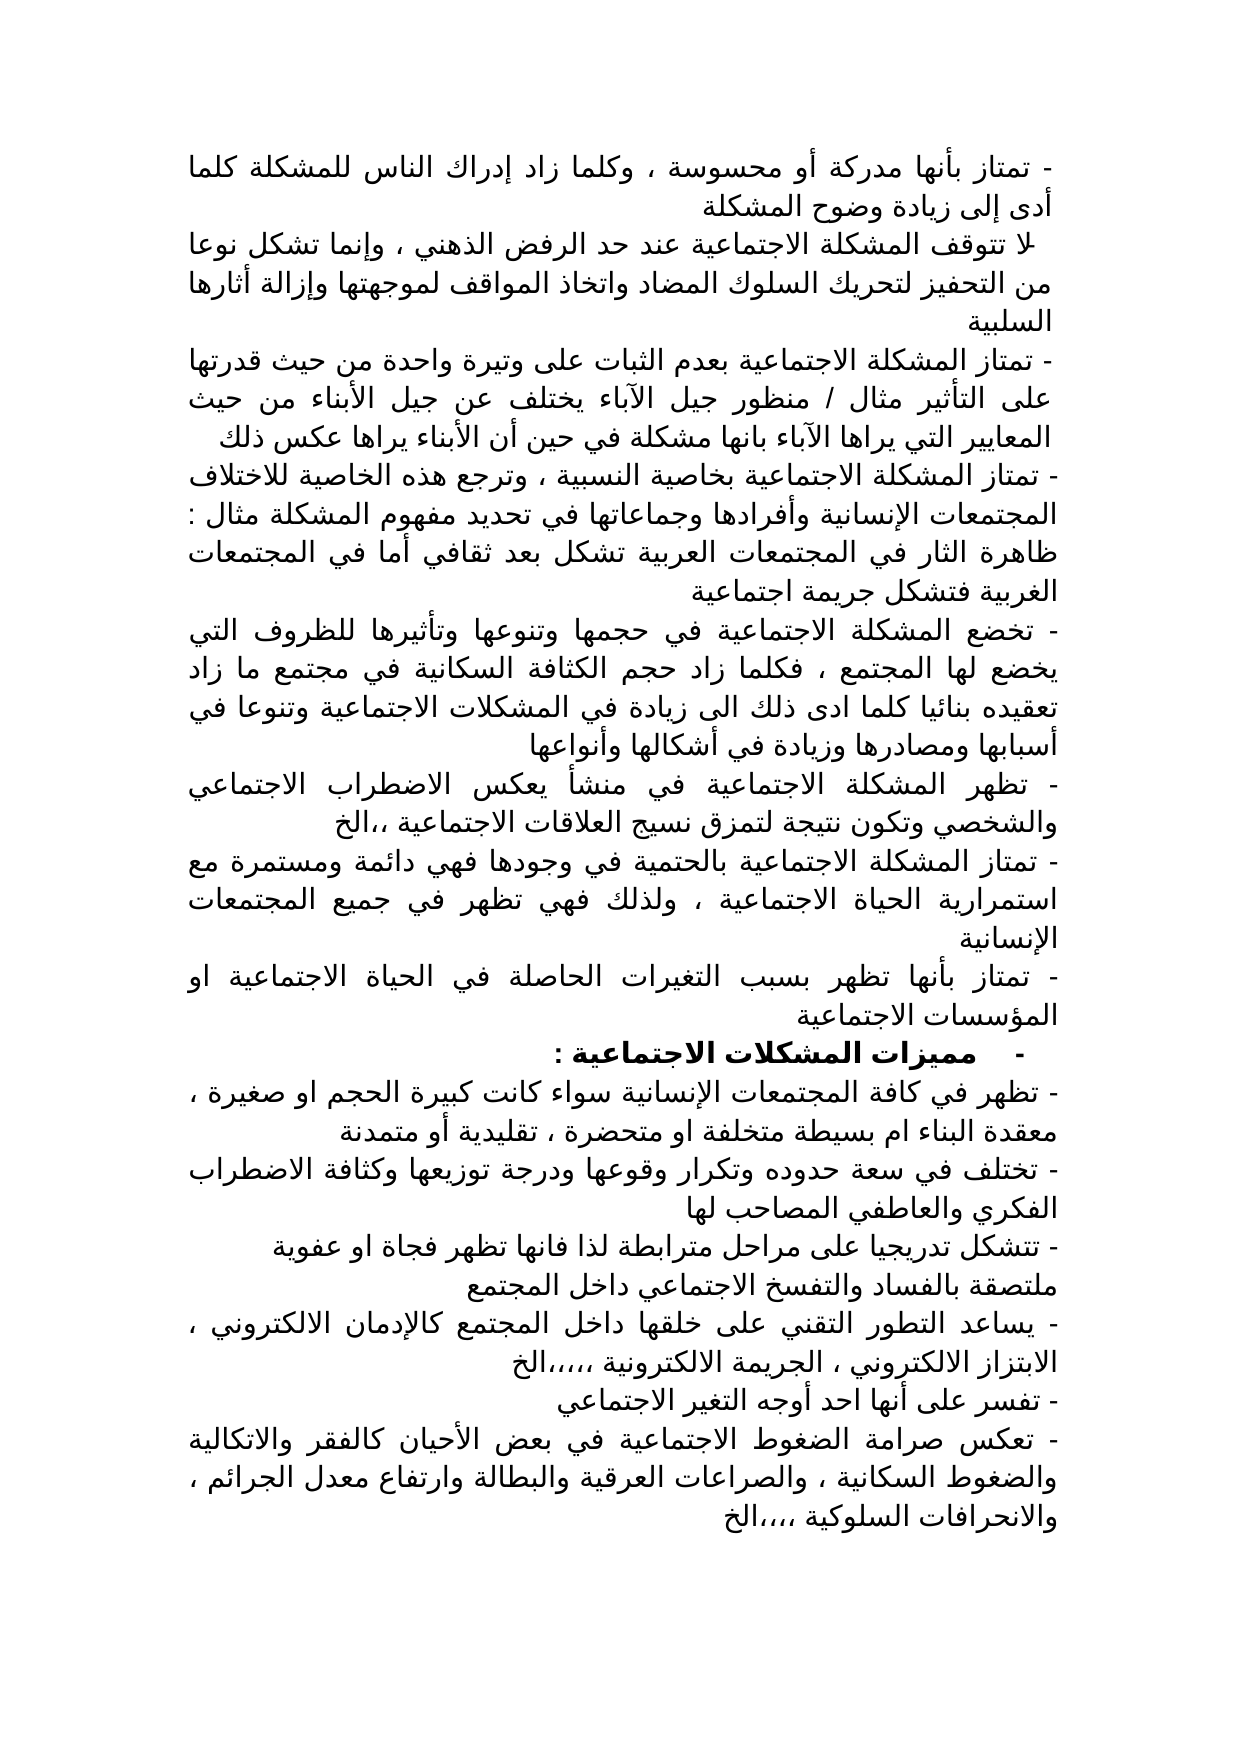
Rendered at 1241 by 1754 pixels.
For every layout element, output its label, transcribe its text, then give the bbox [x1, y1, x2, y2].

list مميزات المشكلات الاجتماعية : [187, 1036, 1015, 1070]
text - تتشكل تدريجيا على مراحل مترابطة لذا فانها تظهر فجاة او عفوية [187, 1229, 1059, 1263]
text - يساعد التطور التقني على خلقها داخل المجتمع كالإدمان الالكتروني ، الابتزاز الالكتروني ، الجريمة الالكترونية ،،،،،الخ [187, 1306, 1059, 1378]
text - تمتاز بأنها مدركة أو محسوسة ، وكلما زاد إدراك الناس للمشكلة كلما أدى إلى زيادة وضوح المشكلة [187, 150, 1053, 222]
text - تظهر في كافة المجتمعات الإنسانية سواء كانت كبيرة الحجم او صغيرة ، معقدة البناء ام بسيطة متخلفة او متحضرة ، تقليدية أو متمدنة [187, 1075, 1059, 1147]
text - لا تتوقف المشكلة الاجتماعية عند حد الرفض الذهني ، وإنما تشكل نوعا من التحفيز لتحريك السلوك المضاد واتخاذ المواقف لموجهتها وإزالة أثارها السلبية [187, 227, 1053, 338]
text - تمتاز المشكلة الاجتماعية بالحتمية في وجودها فهي دائمة ومستمرة مع استمرارية الحياة الاجتماعية ، ولذلك فهي تظهر في جميع المجتمعات الإنسانية [187, 844, 1059, 954]
text ملتصقة بالفساد والتفسخ الاجتماعي داخل المجتمع [187, 1268, 1059, 1301]
text - تفسر على أنها احد أوجه التغير الاجتماعي [187, 1383, 1059, 1417]
text - تمتاز المشكلة الاجتماعية بخاصية النسبية ، وترجع هذه الخاصية للاختلاف المجتمعات الإنسانية وأفرادها وجماعاتها في تحديد مفهوم المشكلة مثال : ظاهرة الثار في المجتمعات العربية تشكل بعد ثقافي أما في المجتمعات الغربية فتشكل جريمة اجتماعية [187, 458, 1059, 607]
text - تختلف في سعة حدوده وتكرار وقوعها ودرجة توزيعها وكثافة الاضطراب الفكري والعاطفي المصاحب لها [187, 1152, 1059, 1224]
text - تمتاز بأنها تظهر بسبب التغيرات الحاصلة في الحياة الاجتماعية او المؤسسات الاجتماعية [187, 959, 1059, 1031]
text - تعكس صرامة الضغوط الاجتماعية في بعض الأحيان كالفقر والاتكالية والضغوط السكانية ، والصراعات العرقية والبطالة وارتفاع معدل الجرائم ، والانحرافات السلوكية ،،،،الخ [187, 1422, 1059, 1532]
text - تمتاز المشكلة الاجتماعية بعدم الثبات على وتيرة واحدة من حيث قدرتها على التأثير مثال / منظور جيل الآباء يختلف عن جيل الأبناء من حيث المعايير التي يراها الآباء بانها مشكلة في حين أن الأبناء يراها عكس ذلك [187, 343, 1053, 453]
text - تظهر المشكلة الاجتماعية في منشأ يعكس الاضطراب الاجتماعي والشخصي وتكون نتيجة لتمزق نسيج العلاقات الاجتماعية ،،الخ [187, 767, 1059, 839]
text - تخضع المشكلة الاجتماعية في حجمها وتنوعها وتأثيرها للظروف التي يخضع لها المجتمع ، فكلما زاد حجم الكثافة السكانية في مجتمع ما زاد تعقيده بنائيا كلما ادى ذلك الى زيادة في المشكلات الاجتماعية وتنوعا في أسبابها ومصادرها وزيادة في أشكالها وأنواعها [187, 612, 1059, 762]
